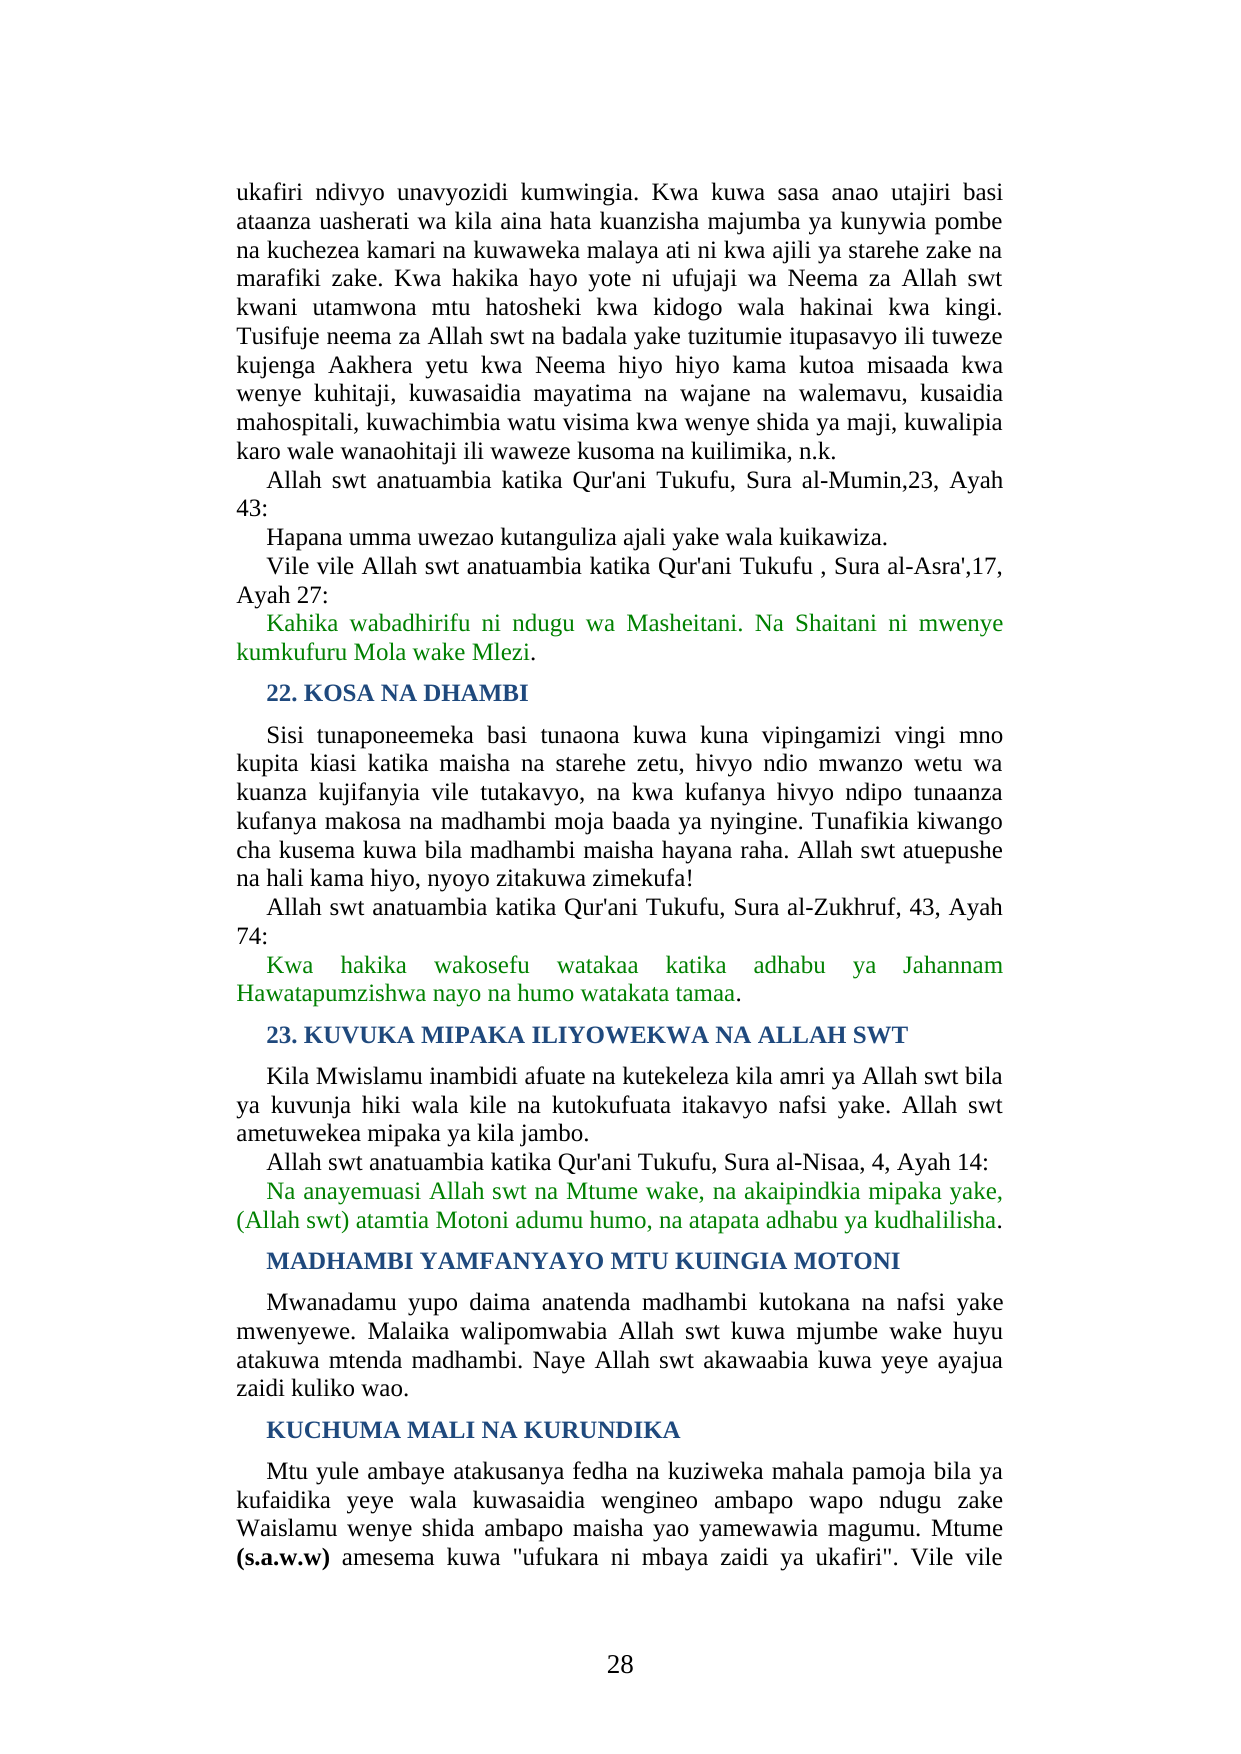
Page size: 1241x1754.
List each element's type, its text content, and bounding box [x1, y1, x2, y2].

text Na anayemuasi Allah swt na Mtume wake, na akaipindkia mipaka yake, (Allah swt) atamtia Motoni adumu humo, na atapata adhabu ya kudhalilisha. [236, 1176, 1004, 1233]
text Allah swt anatuambia katika Qur'ani Tukufu, Sura al-Nisaa, 4, Ayah 14: [236, 1147, 1004, 1176]
text Allah swt anatuambia katika Qur'ani Tukufu, Sura al-Mumin,23, Ayah 43: [236, 465, 1004, 522]
subtitle MADHAMBI YAMFANYAYO MTU KUINGIA MOTONI [236, 1246, 1004, 1275]
text Kila Mwislamu inambidi afuate na kutekeleza kila amri ya Allah swt bila ya kuvunja hiki wala kile na kutokufuata itakavyo nafsi yake. Allah swt ametuwekea mipaka ya kila jambo. [236, 1061, 1004, 1147]
subtitle 23. KUVUKA MIPAKA ILIYOWEKWA NA ALLAH SWT [236, 1020, 1004, 1048]
text Sisi tunaponeemeka basi tunaona kuwa kuna vipingamizi vingi mno kupita kiasi katika maisha na starehe zetu, hivyo ndio mwanzo wetu wa kuanza kujifanyia vile tutakavyo, na kwa kufanya hivyo ndipo tunaanza kufanya makosa na madhambi moja baada ya nyingine. Tunafikia kiwango cha kusema kuwa bila madhambi maisha hayana raha. Allah swt atuepushe na hali kama hiyo, nyoyo zitakuwa zimekufa! [236, 720, 1004, 892]
text Kahika wabadhirifu ni ndugu wa Masheitani. Na Shaitani ni mwenye kumkufuru Mola wake Mlezi. [236, 608, 1004, 666]
text Mwanadamu yupo daima anatenda madhambi kutokana na nafsi yake mwenyewe. Malaika walipomwabia Allah swt kuwa mjumbe wake huyu atakuwa mtenda madhambi. Naye Allah swt akawaabia kuwa yeye ayajua zaidi kuliko wao. [236, 1287, 1004, 1402]
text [236, 177, 1004, 465]
subtitle 22. KOSA NA DHAMBI [236, 678, 1004, 707]
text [236, 1456, 1004, 1571]
text Allah swt anatuambia katika Qur'ani Tukufu, Sura al-Zukhruf, 43, Ayah 74: [236, 892, 1004, 950]
text Hapana umma uwezao kutanguliza ajali yake wala kuikawiza. [236, 522, 1004, 551]
text Kwa hakika wakosefu watakaa katika adhabu ya Jahannam Hawatapumzishwa nayo na humo watakata tamaa. [236, 950, 1004, 1007]
subtitle KUCHUMA MALI NA KURUNDIKA [236, 1415, 1004, 1443]
text Vile vile Allah swt anatuambia katika Qur'ani Tukufu , Sura al-Asra',17, Ayah 27: [236, 551, 1004, 608]
